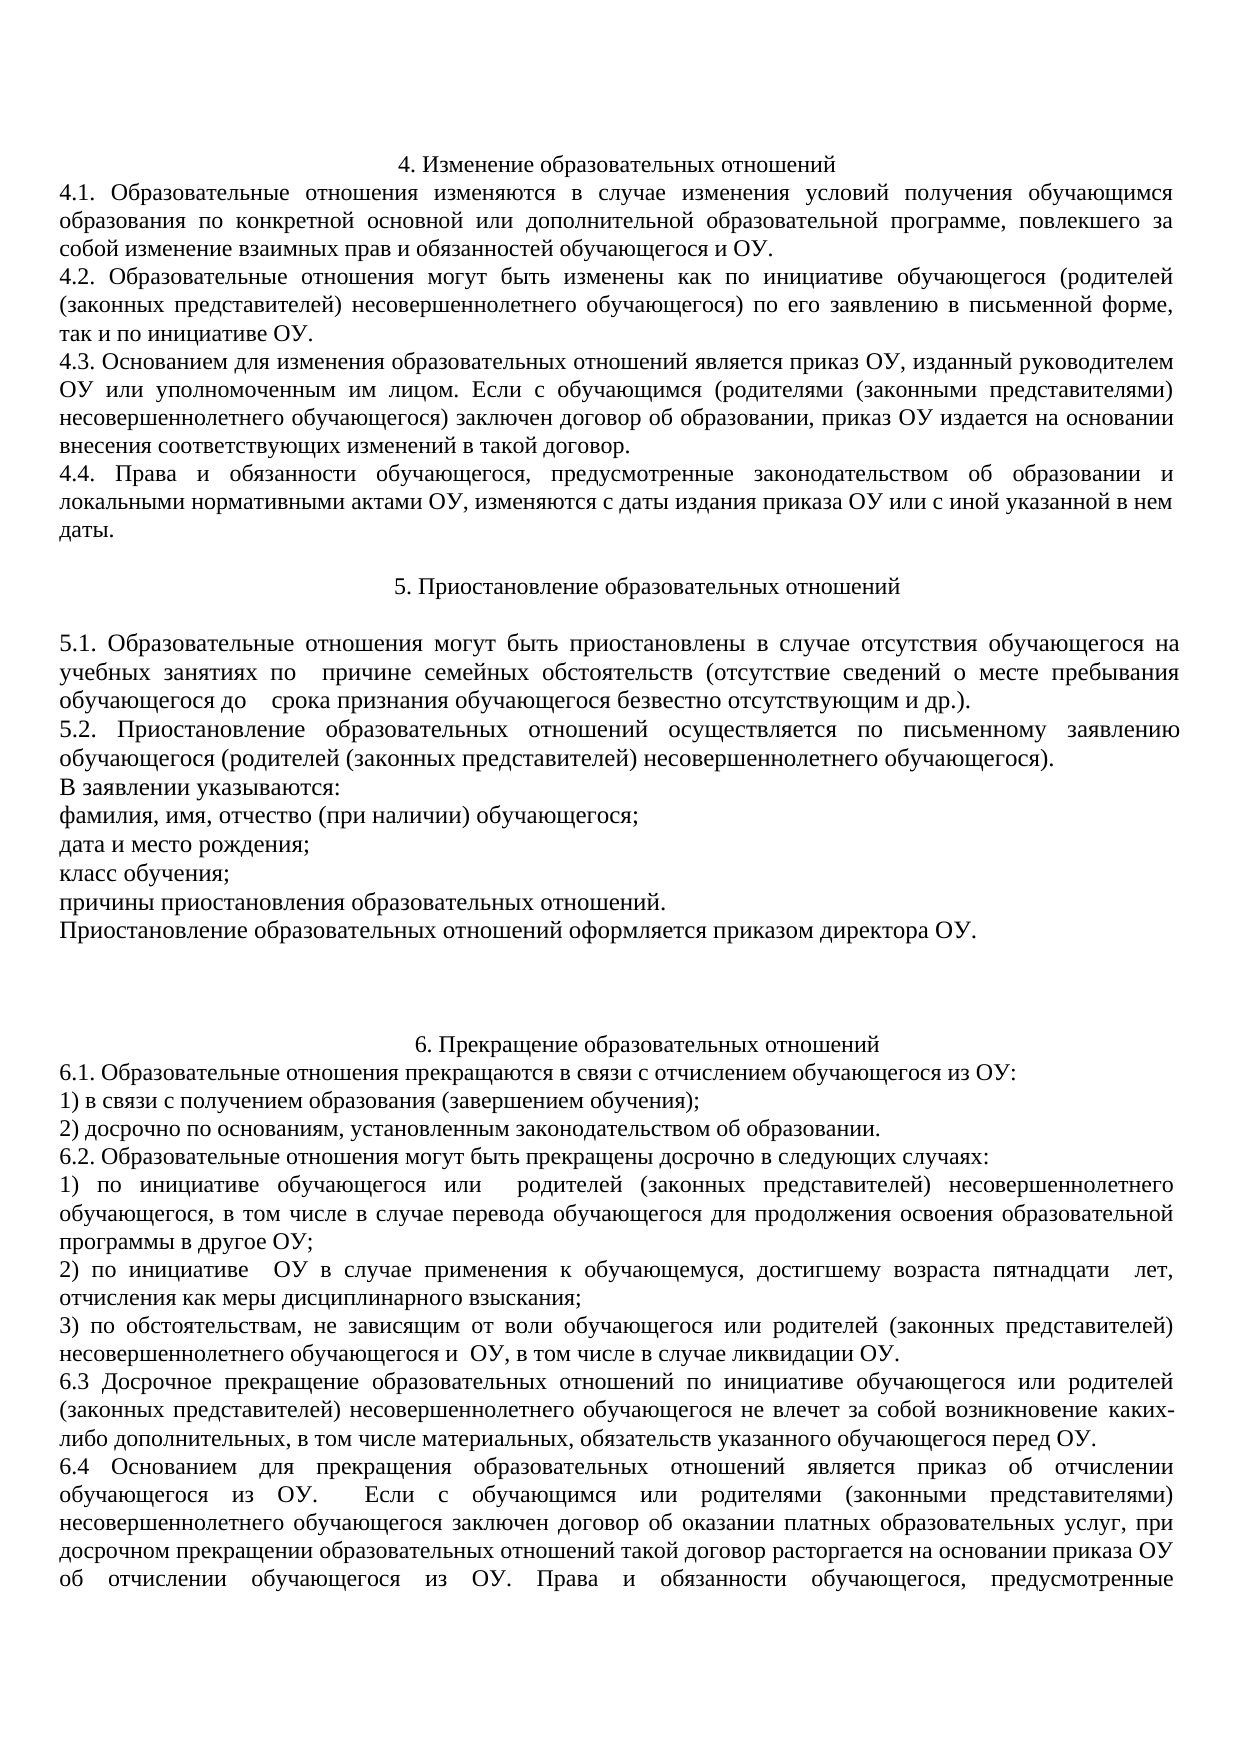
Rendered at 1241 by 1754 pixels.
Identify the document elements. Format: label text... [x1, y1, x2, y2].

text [59, 1452, 1175, 1592]
text 1) в связи с получением образования (завершением обучения); [59, 1086, 1175, 1114]
text класс обучения; [59, 858, 1181, 887]
text дата и место рождения; [59, 829, 1181, 858]
text фамилия, имя, отчество (при наличии) обучающегося; [59, 800, 1181, 829]
text 3) по обстоятельствам, не зависящим от воли обучающегося или родителей (законных представителей) несовершеннолетнего обучающегося и ОУ, в том числе в случае ликвидации ОУ. [59, 1311, 1175, 1367]
text Приостановление образовательных отношений оформляется приказом директора ОУ. [59, 915, 1181, 944]
text 4.1. Образовательные отношения изменяются в случае изменения условий получения обучающимся образования по конкретной основной или дополнительной образовательной программе, повлекшего за собой изменение взаимных прав и обязанностей обучающегося и ОУ. [59, 178, 1175, 262]
text 6.2. Образовательные отношения могут быть прекращены досрочно в следующих случаях: [59, 1142, 1175, 1170]
text 5. Приостановление образовательных отношений [119, 572, 1175, 600]
text 5.2. Приостановление образовательных отношений осуществляется по письменному заявлению обучающегося (родителей (законных представителей) несовершеннолетнего обучающегося). [59, 714, 1181, 772]
text 2) досрочно по основаниям, установленным законодательством об образовании. [59, 1114, 1175, 1142]
text 1) по инициативе обучающегося или родителей (законных представителей) несовершеннолетнего обучающегося, в том числе в случае перевода обучающегося для продолжения освоения образовательной программы в другое ОУ; [59, 1170, 1175, 1255]
text 6.1. Образовательные отношения прекращаются в связи с отчислением обучающегося из ОУ: [59, 1058, 1175, 1086]
text 6. Прекращение образовательных отношений [119, 1030, 1175, 1058]
text 2) по инициативе ОУ в случае применения к обучающемуся, достигшему возраста пятнадцати лет, отчисления как меры дисциплинарного взыскания; [59, 1255, 1175, 1311]
text 6.3 Досрочное прекращение образовательных отношений по инициативе обучающегося или родителей (законных представителей) несовершеннолетнего обучающегося не влечет за собой возникновение каких-либо дополнительных, в том числе материальных, обязательств указанного обучающегося перед ОУ. [59, 1367, 1175, 1452]
text В заявлении указываются: [59, 772, 1181, 800]
text 5.1. Образовательные отношения могут быть приостановлены в случае отсутствия обучающегося на учебных занятиях по причине семейных обстоятельств (отсутствие сведений о месте пребывания обучающегося до срока признания обучающегося безвестно отсутствующим и др.). [59, 628, 1181, 714]
text 4.2. Образовательные отношения могут быть изменены как по инициативе обучающегося (родителей (законных представителей) несовершеннолетнего обучающегося) по его заявлению в письменной форме, так и по инициативе ОУ. [59, 262, 1175, 347]
text 4.3. Основанием для изменения образовательных отношений является приказ ОУ, изданный руководителем ОУ или уполномоченным им лицом. Если с обучающимся (родителями (законными представителями) несовершеннолетнего обучающегося) заключен договор об образовании, приказ ОУ издается на основании внесения соответствующих изменений в такой договор. [59, 347, 1175, 459]
text причины приостановления образовательных отношений. [59, 887, 1181, 915]
text 4.4. Права и обязанности обучающегося, предусмотренные законодательством об образовании и локальными нормативными актами ОУ, изменяются с даты издания приказа ОУ или с иной указанной в нем даты. [59, 459, 1175, 543]
text 4. Изменение образовательных отношений [59, 150, 1175, 178]
